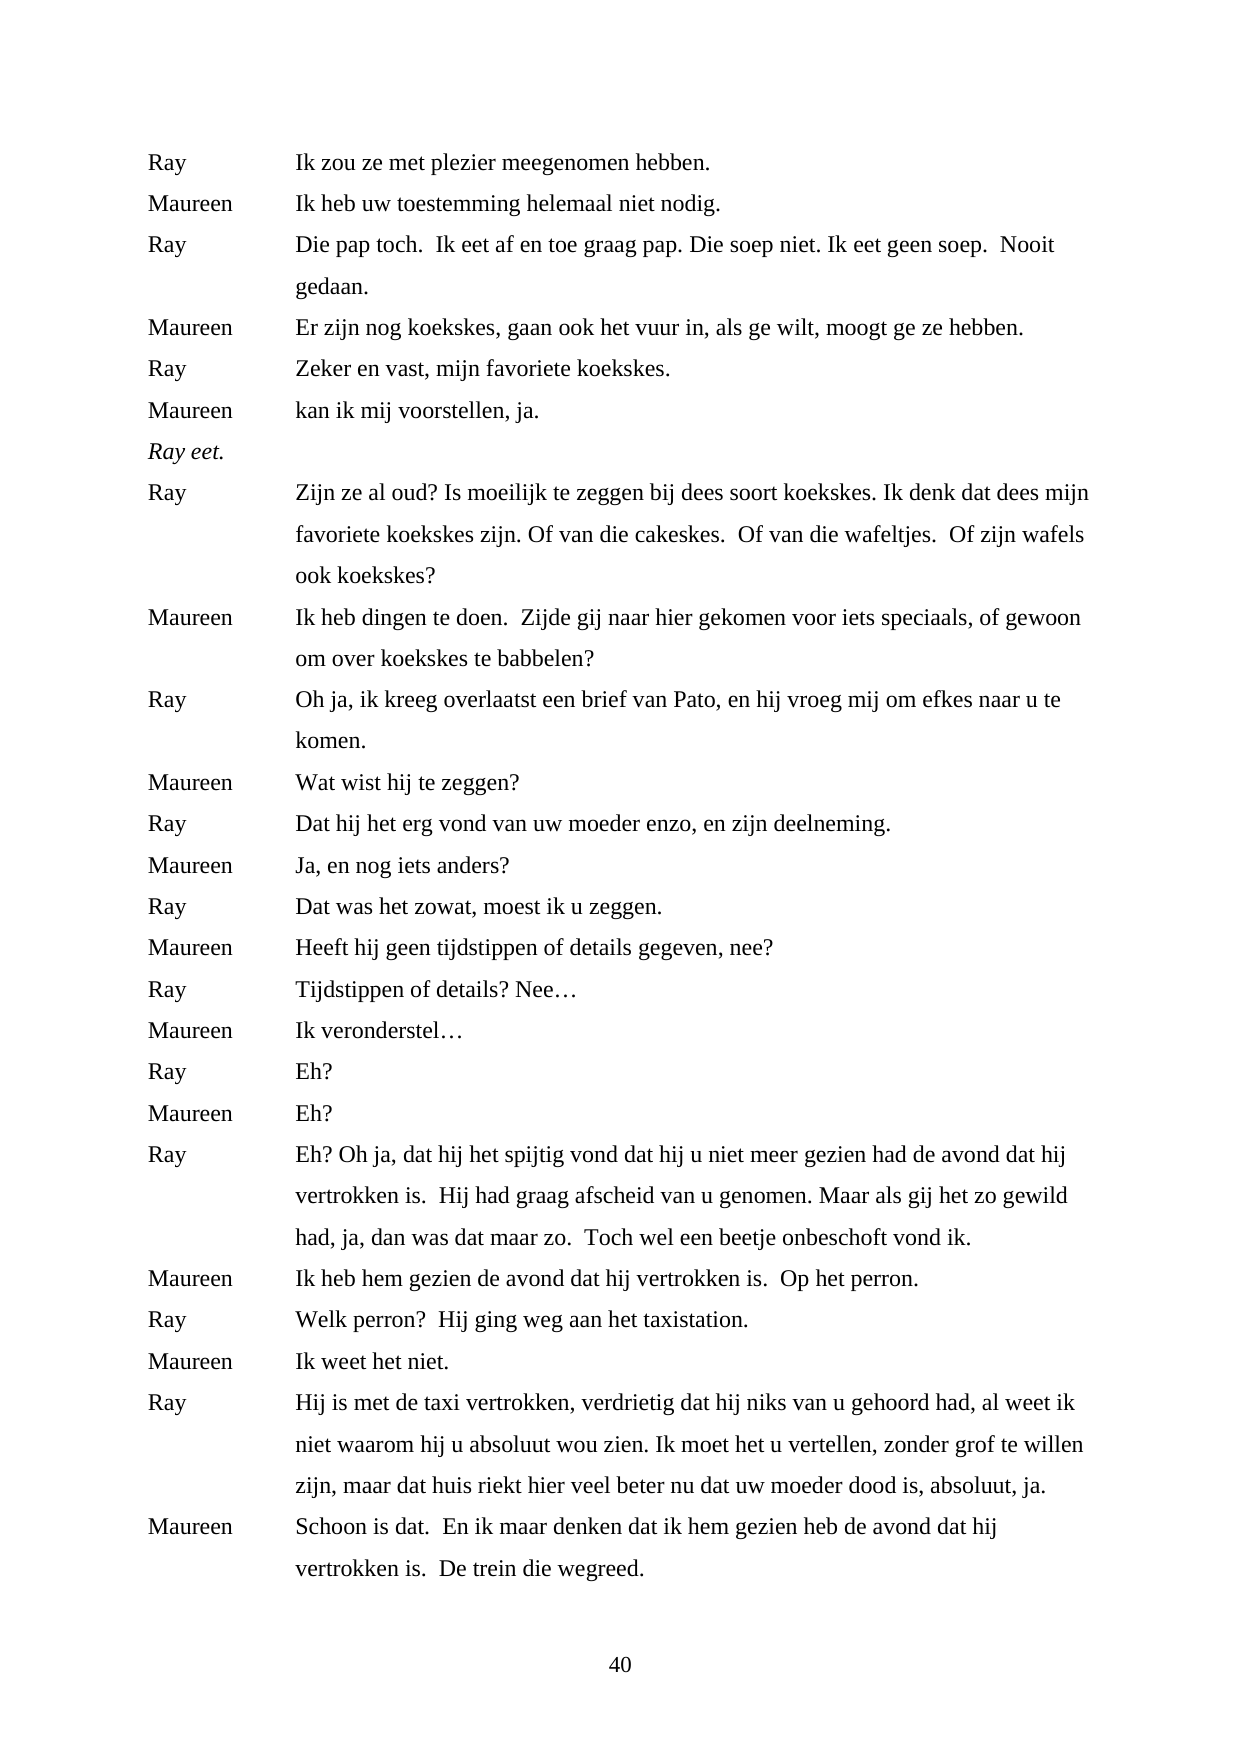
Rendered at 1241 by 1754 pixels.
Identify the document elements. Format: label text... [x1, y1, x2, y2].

text Maureen Ik veronderstel… [148, 1016, 1093, 1044]
text Ray Hij is met de taxi vertrokken, verdrietig dat hij niks van u gehoord had, al weet ik [148, 1388, 1093, 1416]
text Ray Welk perron? Hij ging weg aan het taxistation. [148, 1306, 1093, 1333]
text gedaan. [295, 272, 1093, 299]
text vertrokken is. De trein die wegreed. [295, 1554, 1093, 1581]
text Maureen Ja, en nog iets anders? [148, 851, 1093, 878]
text om over koekskes te babbelen? [295, 644, 1093, 671]
text favoriete koekskes zijn. Of van die cakeskes. Of van die wafeltjes. Of zijn wafels ook koekskes? [295, 520, 1093, 589]
text komen. [295, 727, 1093, 754]
text Ray Dat hij het erg vond van uw moeder enzo, en zijn deelneming. [148, 809, 1093, 837]
text Maureen Er zijn nog koekskes, gaan ook het vuur in, als ge wilt, moogt ge ze hebben. [148, 313, 1093, 341]
text Maureen Ik weet het niet. [148, 1347, 1093, 1374]
text vertrokken is. Hij had graag afscheid van u genomen. Maar als gij het zo gewild had, ja, dan was dat maar zo. Toch wel een beetje onbeschoft vond ik. [295, 1181, 1093, 1250]
text Ray eet. [148, 437, 1093, 465]
text Ray Zijn ze al oud? Is moeilijk te zeggen bij dees soort koekskes. Ik denk dat dees mijn [148, 478, 1093, 506]
text Maureen Ik heb uw toestemming helemaal niet nodig. [148, 189, 1093, 217]
text Ray Eh? [148, 1057, 1093, 1085]
text Maureen Ik heb hem gezien de avond dat hij vertrokken is. Op het perron. [148, 1264, 1093, 1292]
text Ray Dat was het zowat, moest ik u zeggen. [148, 892, 1093, 919]
text Maureen Heeft hij geen tijdstippen of details gegeven, nee? [148, 933, 1093, 961]
text Maureen Eh? [148, 1099, 1093, 1126]
text Ray Die pap toch. Ik eet af en toe graag pap. Die soep niet. Ik eet geen soep. Nooit [148, 230, 1093, 258]
text Ray Zeker en vast, mijn favoriete koekskes. [148, 354, 1093, 382]
text niet waarom hij u absoluut wou zien. Ik moet het u vertellen, zonder grof te willen zijn, maar dat huis riekt hier veel beter nu dat uw moeder dood is, absoluut, ja. [295, 1429, 1093, 1498]
text Maureen Ik heb dingen te doen. Zijde gij naar hier gekomen voor iets speciaals, of gewoon [148, 602, 1093, 630]
text Maureen kan ik mij voorstellen, ja. [148, 396, 1093, 423]
text Maureen Schoon is dat. En ik maar denken dat ik hem gezien heb de avond dat hij [148, 1512, 1093, 1540]
text Maureen Wat wist hij te zeggen? [148, 768, 1093, 796]
text Ray Eh? Oh ja, dat hij het spijtig vond dat hij u niet meer gezien had de avond dat hij [148, 1140, 1093, 1168]
text Ray Tijdstippen of details? Nee… [148, 975, 1093, 1002]
text Ray Ik zou ze met plezier meegenomen hebben. [148, 148, 1093, 175]
text Ray Oh ja, ik kreeg overlaatst een brief van Pato, en hij vroeg mij om efkes naar u te [148, 685, 1093, 713]
